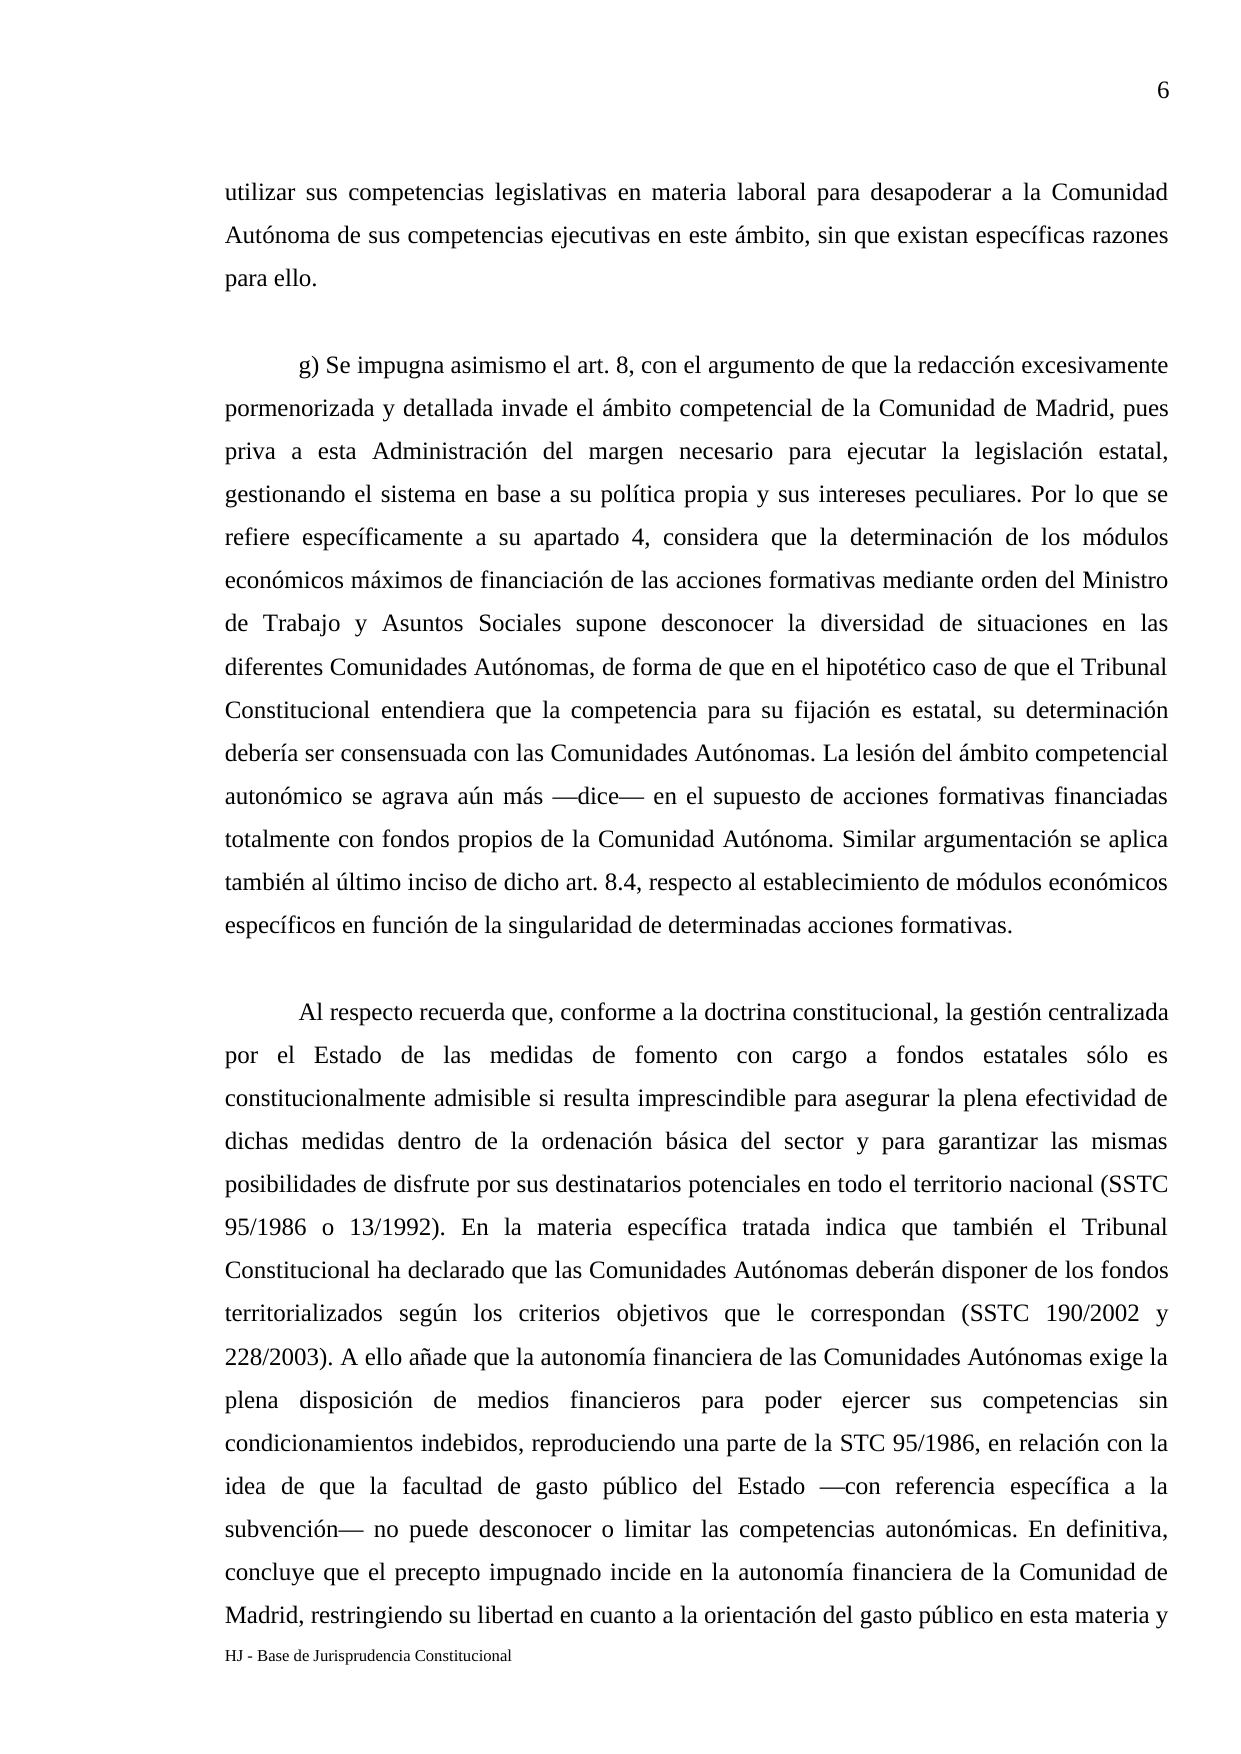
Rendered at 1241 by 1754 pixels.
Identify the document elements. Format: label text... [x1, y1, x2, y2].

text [224, 997, 1169, 1629]
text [224, 177, 1169, 292]
text g) Se impugna asimismo el art. 8, con el argumento de que la redacción excesivamente pormenorizada y detallada invade el ámbito competencial de la Comunidad de Madrid, pues priva a esta Administración del margen necesario para ejecutar la legislación estatal, gestionando el sistema en base a su política propia y sus intereses peculiares. Por lo que se refiere específicamente a su apartado 4, considera que la determinación de los módulos económicos máximos de financiación de las acciones formativas mediante orden del Ministro de Trabajo y Asuntos Sociales supone desconocer la diversidad de situaciones en las diferentes Comunidades Autónomas, de forma de que en el hipotético caso de que el Tribunal Constitucional entendiera que la competencia para su fijación es estatal, su determinación debería ser consensuada con las Comunidades Autónomas. La lesión del ámbito competencial autonómico se agrava aún más —dice— en el supuesto de acciones formativas financiadas totalmente con fondos propios de la Comunidad Autónoma. Similar argumentación se aplica también al último inciso de dicho art. 8.4, respecto al establecimiento de módulos económicos específicos en función de la singularidad de determinadas acciones formativas. [224, 350, 1169, 939]
